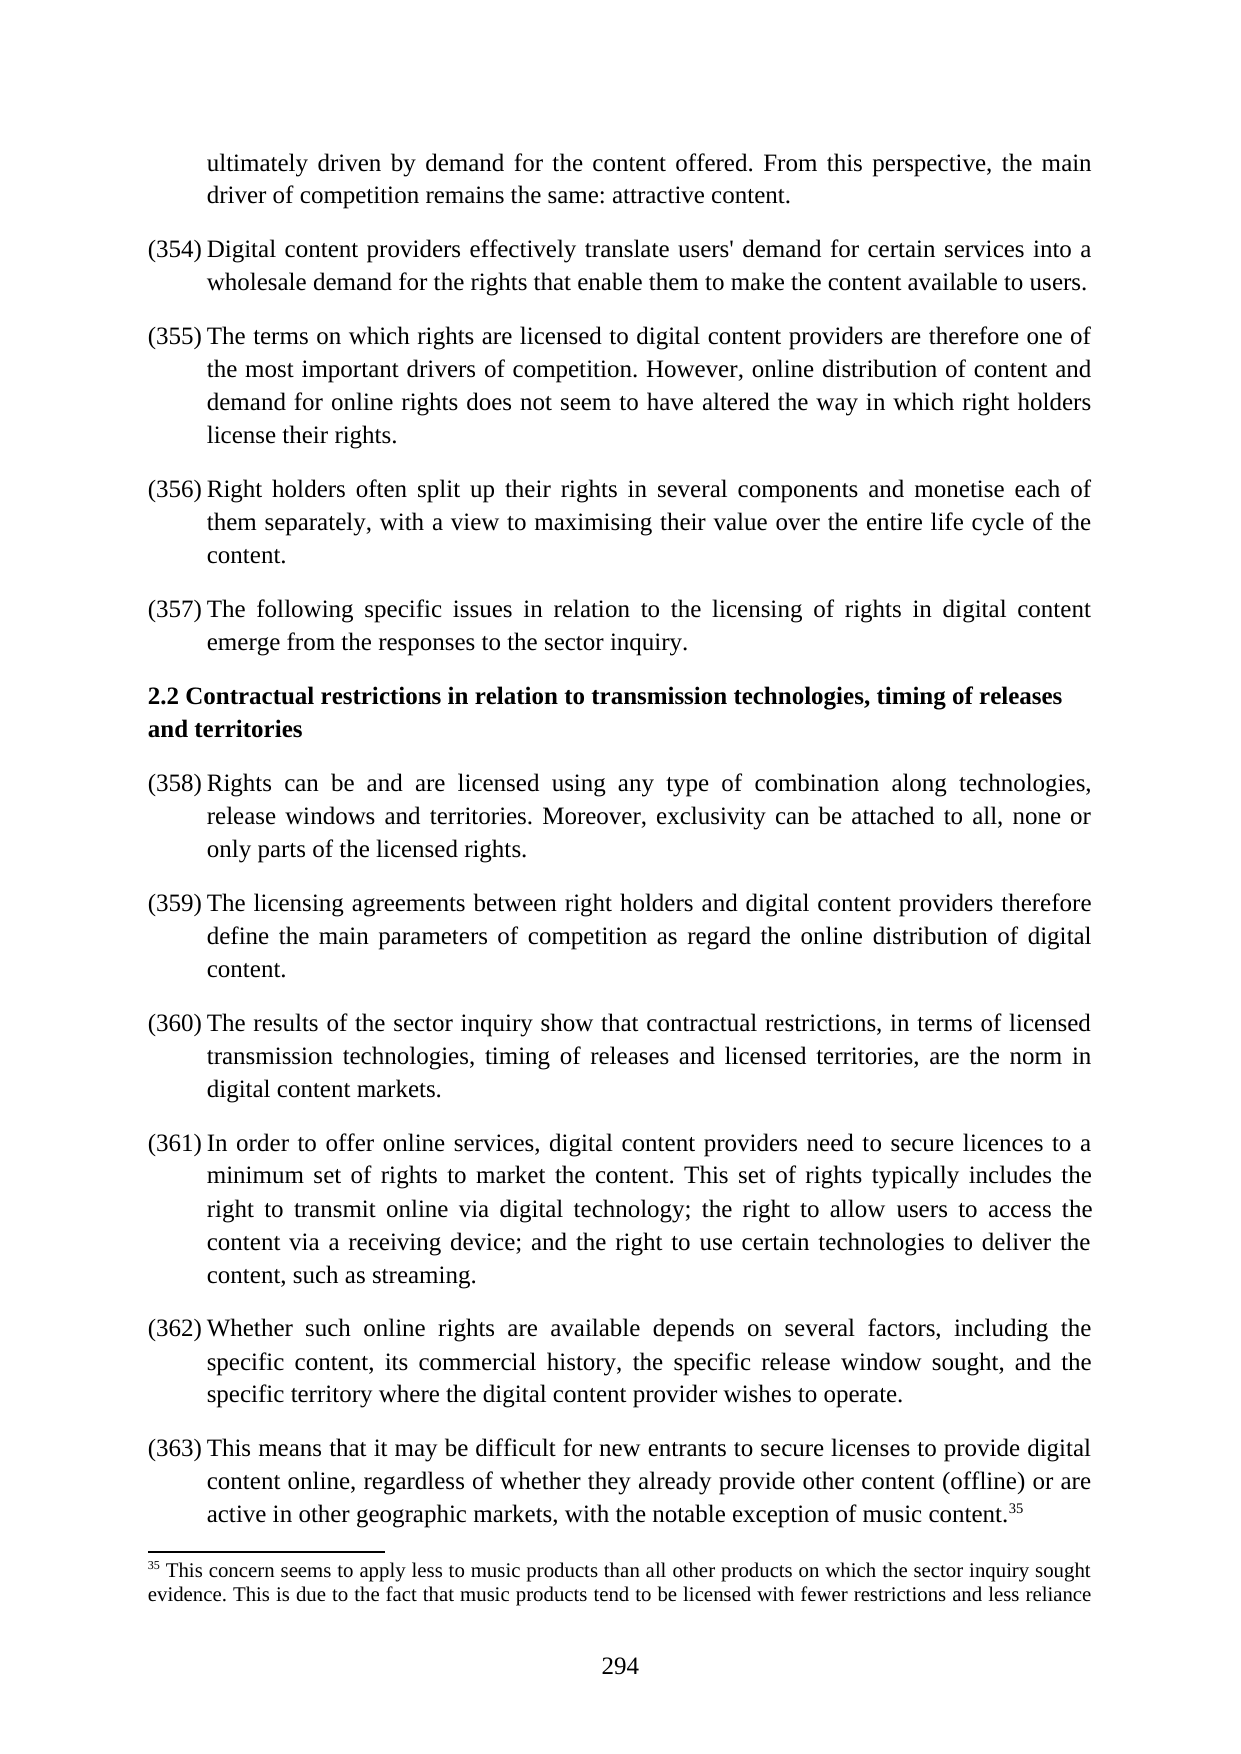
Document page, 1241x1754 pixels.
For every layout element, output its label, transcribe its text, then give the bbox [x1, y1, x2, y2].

list The licensing agreements between right holders and digital content providers therefore define the main parameters of competition as regard the online distribution of digital content. [148, 888, 1093, 983]
list In order to offer online services, digital content providers need to secure licences to a minimum set of rights to market the content. This set of rights typically includes the right to transmit online via digital technology; the right to allow users to access the content via a receiving device; and the right to use certain technologies to deliver the content, such as streaming. [148, 1128, 1093, 1288]
list The following specific issues in relation to the licensing of rights in digital content emerge from the responses to the sector inquiry. [148, 594, 1093, 656]
list Digital content providers effectively translate users' demand for certain services into a wholesale demand for the rights that enable them to make the content available to users. [148, 234, 1093, 296]
list This means that it may be difficult for new entrants to secure licenses to provide digital content online, regardless of whether they already provide other content (offline) or are active in other geographic markets, with the notable exception of music content. [148, 1433, 1093, 1528]
list Rights can be and are licensed using any type of combination along technologies, release windows and territories. Moreover, exclusivity can be attached to all, none or only parts of the licensed rights. [148, 768, 1093, 863]
list Right holders often split up their rights in several components and monetise each of them separately, with a view to maximising their value over the entire life cycle of the content. [148, 474, 1093, 569]
list Whether such online rights are available depends on several factors, including the specific content, its commercial history, the specific release window sought, and the specific territory where the digital content provider wishes to operate. [148, 1313, 1093, 1408]
list The terms on which rights are licensed to digital content providers are therefore one of the most important drivers of competition. However, online distribution of content and demand for online rights does not seem to have altered the way in which right holders license their rights. [148, 321, 1093, 449]
subtitle 2.2 Contractual restrictions in relation to transmission technologies, timing of releases and territories [148, 681, 1093, 743]
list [148, 148, 1093, 209]
list The results of the sector inquiry show that contractual restrictions, in terms of licensed transmission technologies, timing of releases and licensed territories, are the norm in digital content markets. [148, 1008, 1093, 1102]
